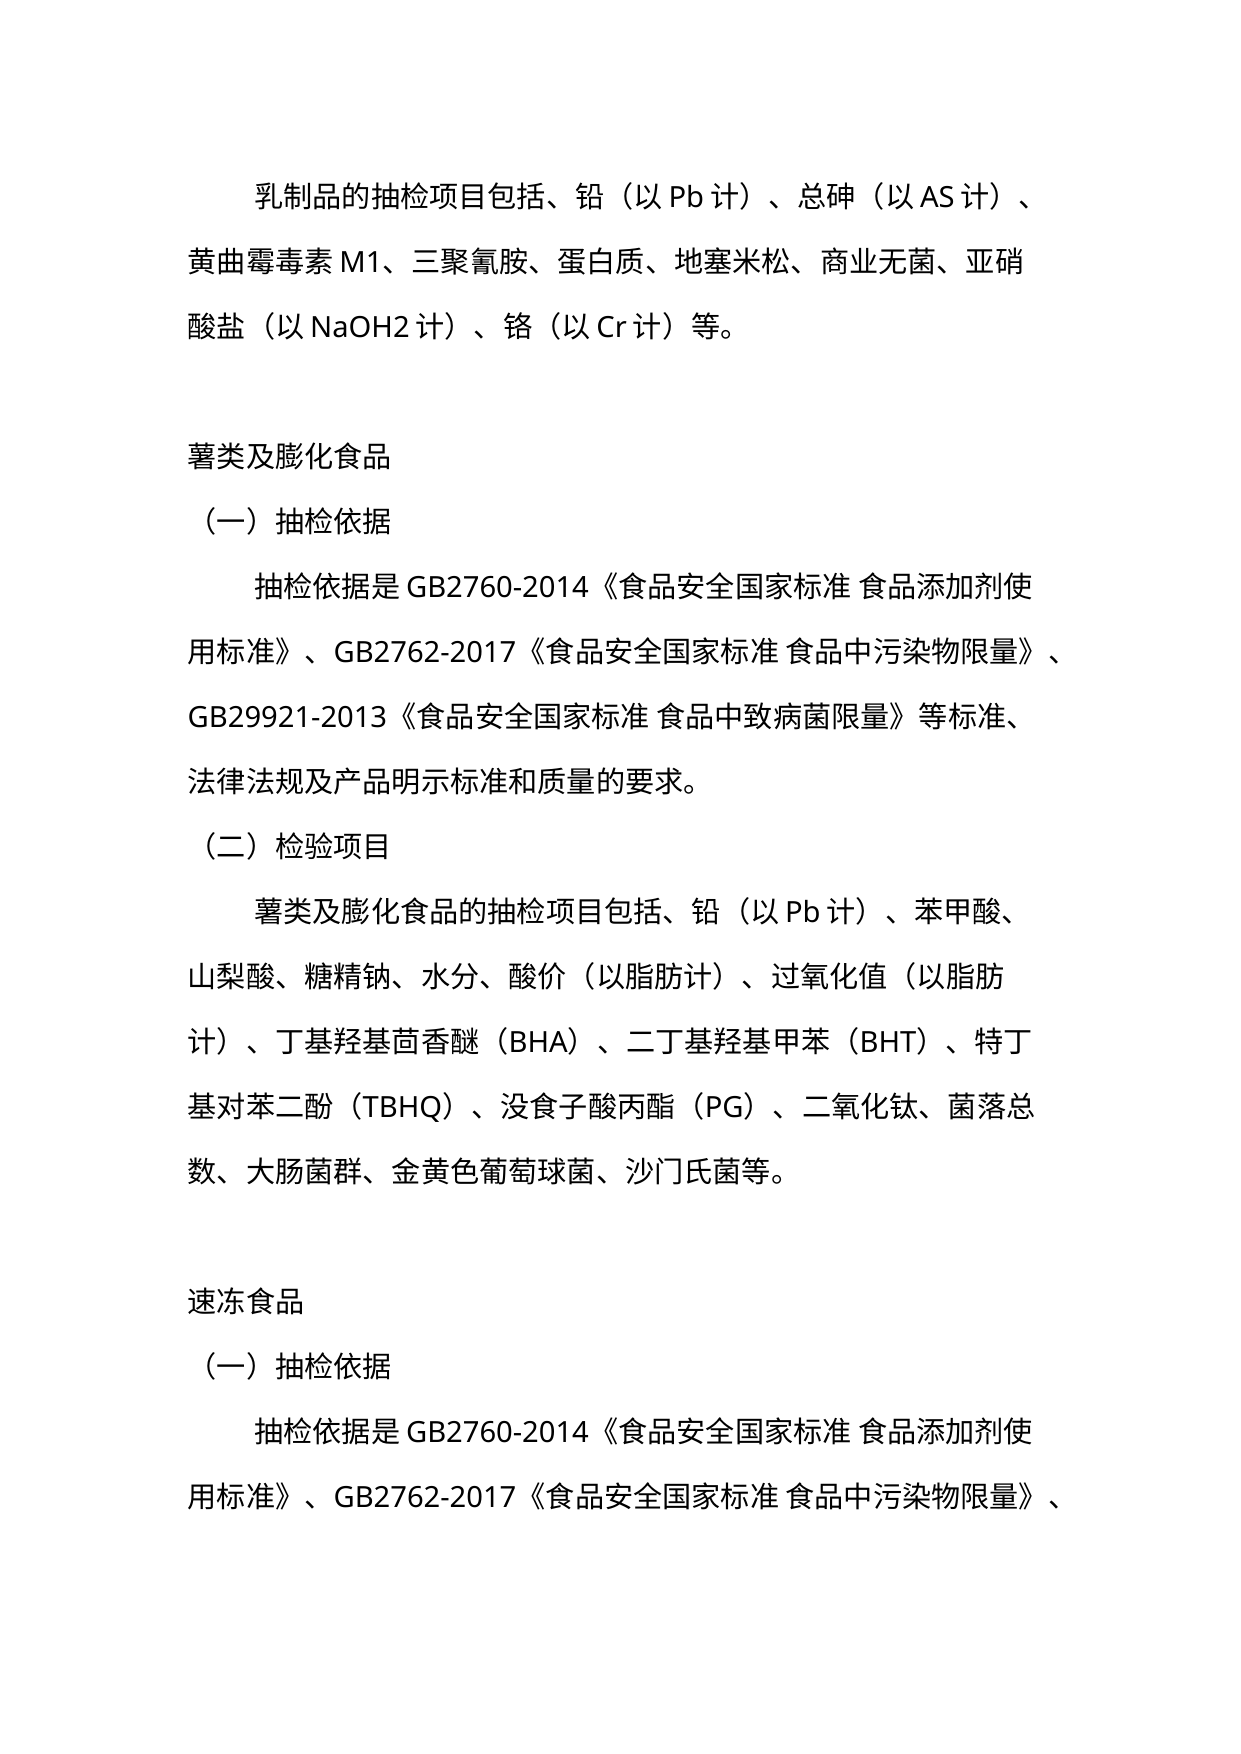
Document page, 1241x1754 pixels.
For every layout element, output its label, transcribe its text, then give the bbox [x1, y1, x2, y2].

text 薯类及膨化食品 [187, 422, 1053, 487]
text 速冻食品 [187, 1267, 1053, 1332]
text 乳制品的抽检项目包括、铅（以Pb计）、总砷（以AS计）、黄曲霉毒素M1、三聚氰胺、蛋白质、地塞米松、商业无菌、亚硝酸盐（以NaOH2计）、铬（以Cr计）等。 [187, 162, 1053, 357]
text （一）抽检依据 [187, 487, 1053, 552]
text 薯类及膨化食品的抽检项目包括、铅（以Pb计）、苯甲酸、山梨酸、糖精钠、水分、酸价（以脂肪计）、过氧化值（以脂肪计）、丁基羟基茴香醚（BHA）、二丁基羟基甲苯（BHT）、特丁基对苯二酚（TBHQ）、没食子酸丙酯（PG）、二氧化钛、菌落总数、大肠菌群、金黄色葡萄球菌、沙门氏菌等。 [187, 877, 1053, 1202]
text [187, 1397, 1053, 1527]
text 抽检依据是GB2760-2014《食品安全国家标准 食品添加剂使用标准》、GB2762-2017《食品安全国家标准 食品中污染物限量》、GB29921-2013《食品安全国家标准 食品中致病菌限量》等标准、法律法规及产品明示标准和质量的要求。 [187, 552, 1053, 812]
text （一）抽检依据 [187, 1332, 1053, 1397]
text （二）检验项目 [187, 812, 1053, 877]
